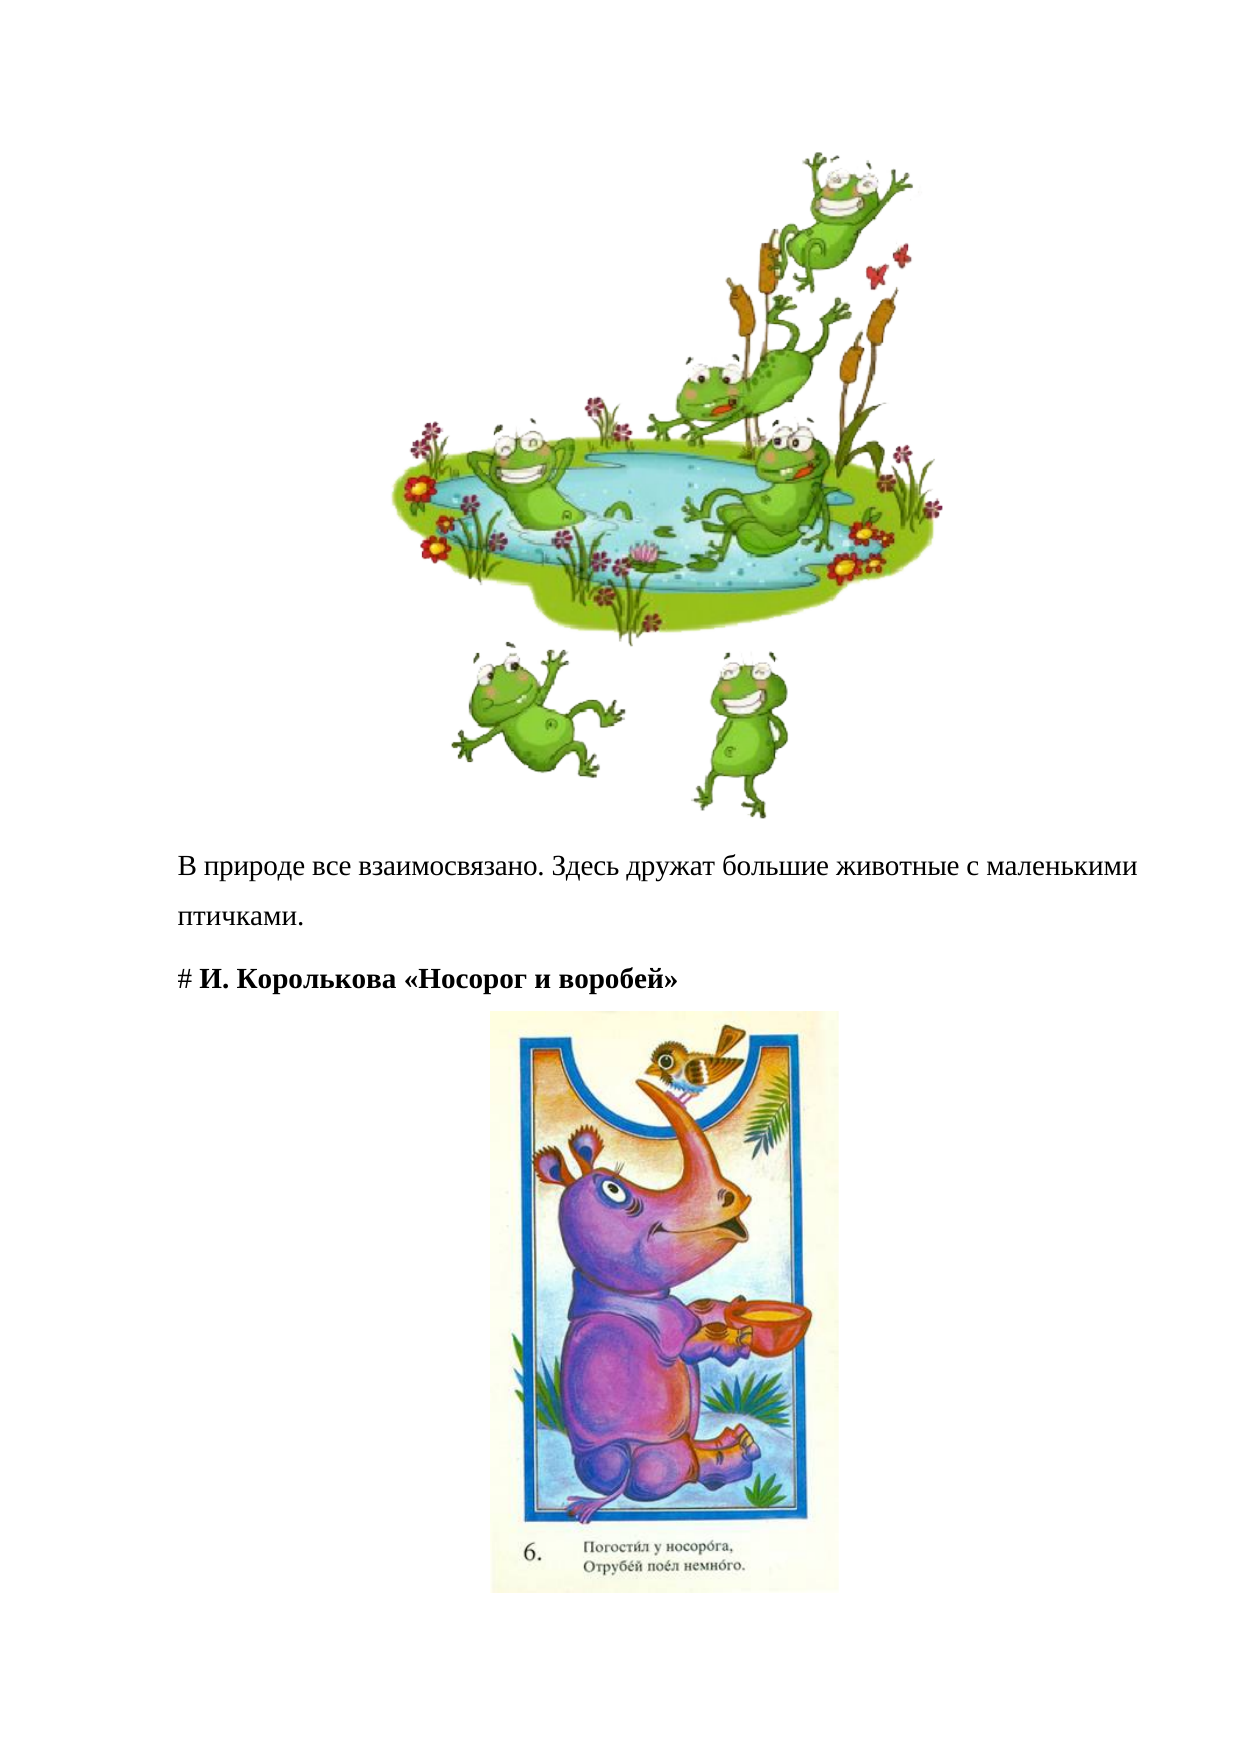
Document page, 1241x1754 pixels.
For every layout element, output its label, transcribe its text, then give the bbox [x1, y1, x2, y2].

text # И. Королькова «Носорог и воробей» [177, 961, 1152, 995]
picture [490, 1011, 839, 1593]
picture [386, 118, 943, 822]
text В природе все взаимосвязано. Здесь дружат большие животные с маленькими птичками. [177, 848, 1152, 932]
